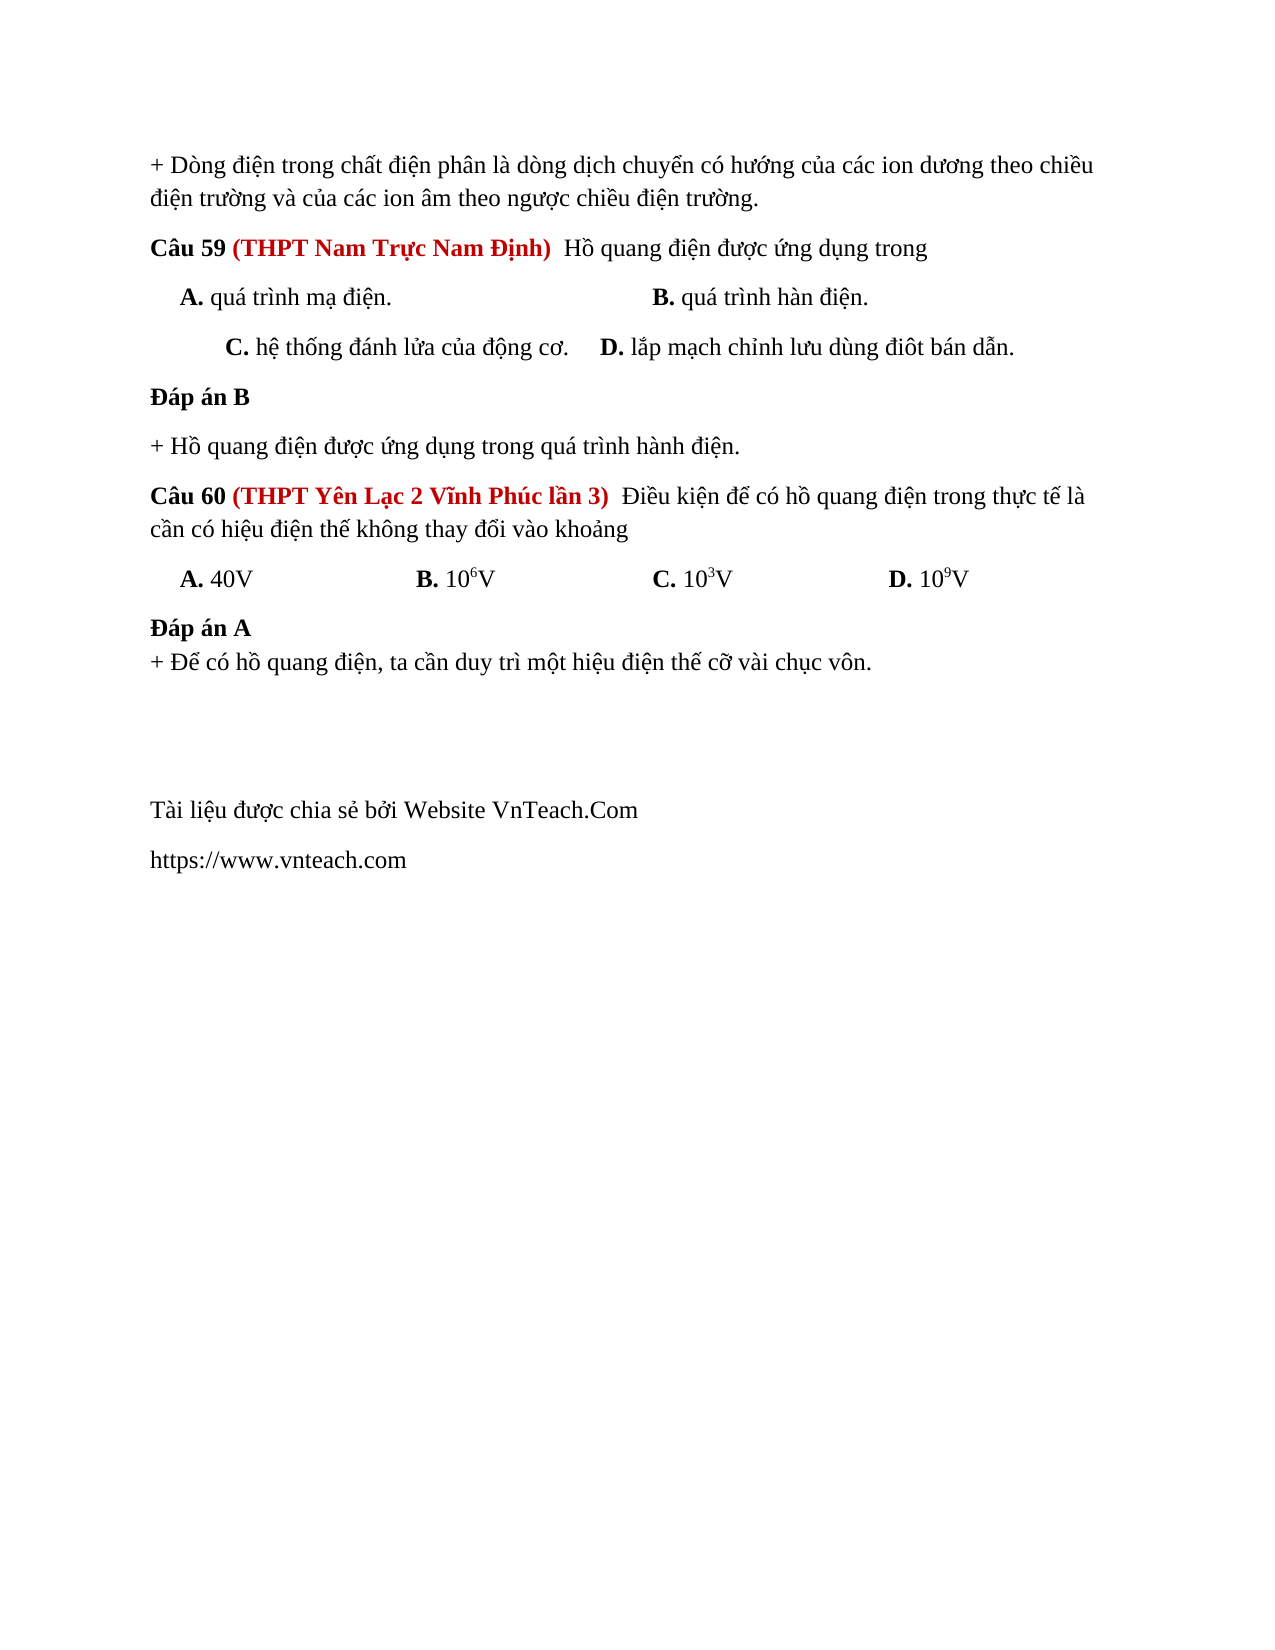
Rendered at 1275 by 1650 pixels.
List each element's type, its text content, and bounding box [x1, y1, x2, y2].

text A. 40V B. 106V C. 103V D. 109V [150, 564, 1159, 593]
text C. hệ thống đánh lửa của động cơ. D. lắp mạch chỉnh lưu dùng điôt bán dẫn. [150, 332, 1125, 361]
text Câu 59 (THPT Nam Trực Nam Định) Hồ quang điện được ứng dụng trong [150, 233, 1125, 261]
text + Dòng điện trong chất điện phân là dòng dịch chuyển có hướng của các ion dương theo chiều điện trường và của các ion âm theo ngược chiều điện trường. [150, 150, 1125, 212]
text https://www.vnteach.com [150, 845, 1125, 874]
text Đáp án A [150, 613, 1125, 642]
text Đáp án B [150, 382, 1125, 411]
text + Để có hồ quang điện, ta cần duy trì một hiệu điện thế cỡ vài chục vôn. [150, 647, 1125, 675]
text + Hồ quang điện được ứng dụng trong quá trình hành điện. [150, 431, 1125, 460]
text A. quá trình mạ điện. B. quá trình hàn điện. [150, 282, 1159, 311]
text Tài liệu được chia sẻ bởi Website VnTeach.Com [150, 796, 1125, 824]
text Câu 60 (THPT Yên Lạc 2 Vĩnh Phúc lần 3) Điều kiện để có hồ quang điện trong thực tế là cần có hiệu điện thế không thay đổi vào khoảng [150, 481, 1125, 543]
